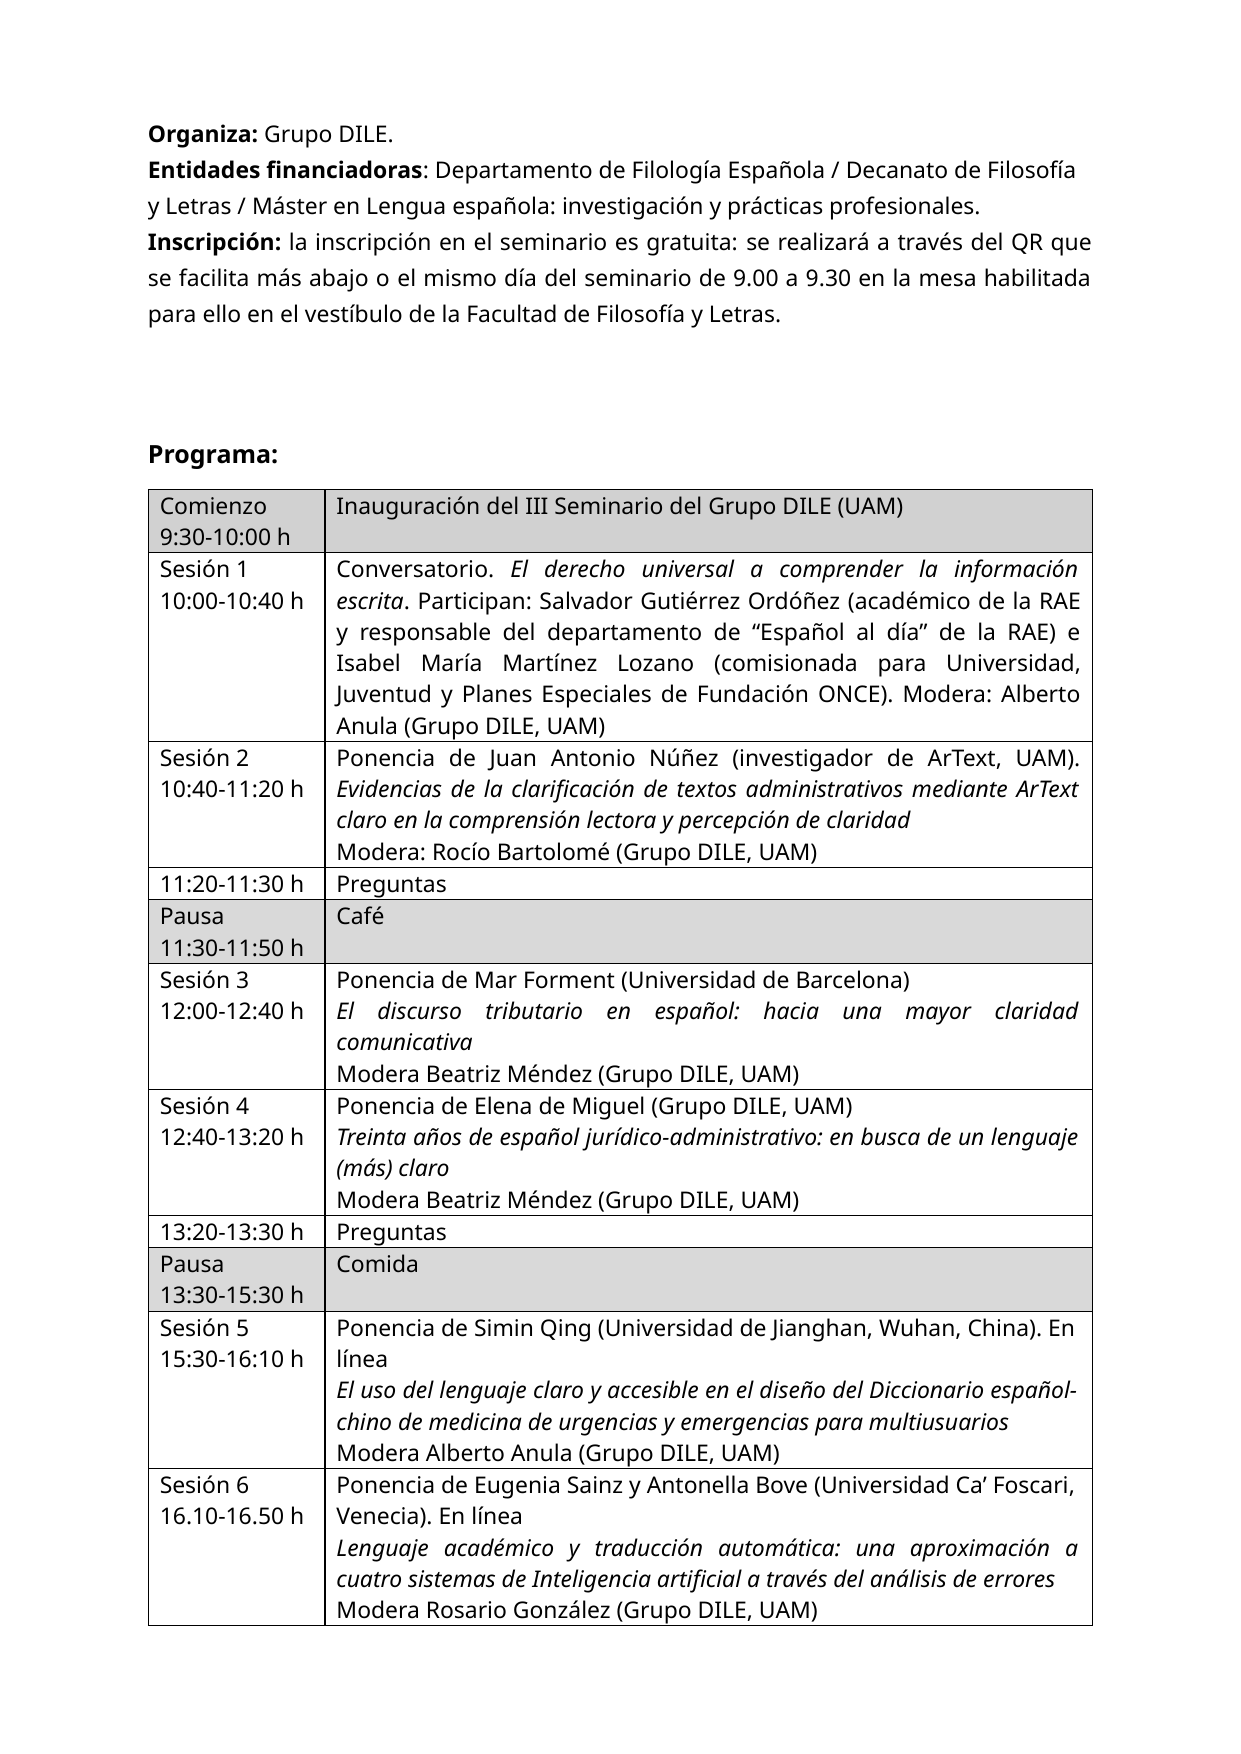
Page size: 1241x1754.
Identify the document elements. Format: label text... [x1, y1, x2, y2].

table_header Inauguración del III Seminario del Grupo DILE (UAM) [326, 490, 1092, 552]
table_cell Ponencia de Mar Forment (Universidad de Barcelona) El discurso tributario en español: hacia una mayor claridad comunicativa Modera Beatriz Méndez (Grupo DILE, UAM) [326, 964, 1092, 1089]
table_cell Sesión 5 15:30-16:10 h [149, 1312, 324, 1468]
table_cell Pausa 11:30-11:50 h [149, 900, 324, 963]
table_cell Ponencia de Simin Qing (Universidad de Jianghan, Wuhan, China). En línea El uso del lenguaje claro y accesible en el diseño del Diccionario español-chino de medicina de urgencias y emergencias para multiusuarios Modera Alberto Anula (Grupo DILE, UAM) [326, 1312, 1092, 1468]
table_cell 11:20-11:30 h [149, 868, 324, 899]
table_cell Ponencia de Elena de Miguel (Grupo DILE, UAM) Treinta años de español jurídico-administrativo: en busca de un lenguaje (más) claro Modera Beatriz Méndez (Grupo DILE, UAM) [326, 1090, 1092, 1215]
table_cell Sesión 1 10:00-10:40 h [149, 553, 324, 741]
table_cell Comida [326, 1248, 1092, 1311]
table_cell Sesión 2 10:40-11:20 h [149, 742, 324, 867]
table_cell Café [326, 900, 1092, 963]
table_header Comienzo 9:30-10:00 h [149, 490, 324, 552]
table_cell Ponencia de Eugenia Sainz y Antonella Bove (Universidad Ca’ Foscari, Venecia). En línea Lenguaje académico y traducción automática: una aproximación a cuatro sistemas de Inteligencia artificial a través del análisis de errores Modera Rosario González (Grupo DILE, UAM) [326, 1469, 1092, 1625]
table_cell Pausa 13:30-15:30 h [149, 1248, 324, 1311]
table_cell 13:20-13:30 h [149, 1216, 324, 1247]
text Programa: [148, 437, 1092, 471]
table_cell Preguntas [326, 868, 1092, 899]
text Inscripción: la inscripción en el seminario es gratuita: se realizará a través del QR que se facilita más abajo o el mismo día del seminario de 9.00 a 9.30 en la mesa habilitada para ello en el vestíbulo de la Facultad de Filosofía y Letras. [148, 226, 1092, 329]
table_cell Sesión 3 12:00-12:40 h [149, 964, 324, 1089]
table_cell Sesión 6 16.10-16.50 h [149, 1469, 324, 1625]
text Organiza: Grupo DILE. [148, 118, 1092, 149]
table_cell Conversatorio. El derecho universal a comprender la información escrita. Participan: Salvador Gutiérrez Ordóñez (académico de la RAE y responsable del departamento de “Español al día” de la RAE) e Isabel María Martínez Lozano (comisionada para Universidad, Juventud y Planes Especiales de Fundación ONCE). Modera: Alberto Anula (Grupo DILE, UAM) [326, 553, 1092, 741]
table_cell Sesión 4 12:40-13:20 h [149, 1090, 324, 1215]
text Entidades financiadoras: Departamento de Filología Española / Decanato de Filosofía y Letras / Máster en Lengua española: investigación y prácticas profesionales. [148, 154, 1092, 221]
table_cell Preguntas [326, 1216, 1092, 1247]
table_cell Ponencia de Juan Antonio Núñez (investigador de ArText, UAM). Evidencias de la clarificación de textos administrativos mediante ArText claro en la comprensión lectora y percepción de claridad Modera: Rocío Bartolomé (Grupo DILE, UAM) [326, 742, 1092, 867]
